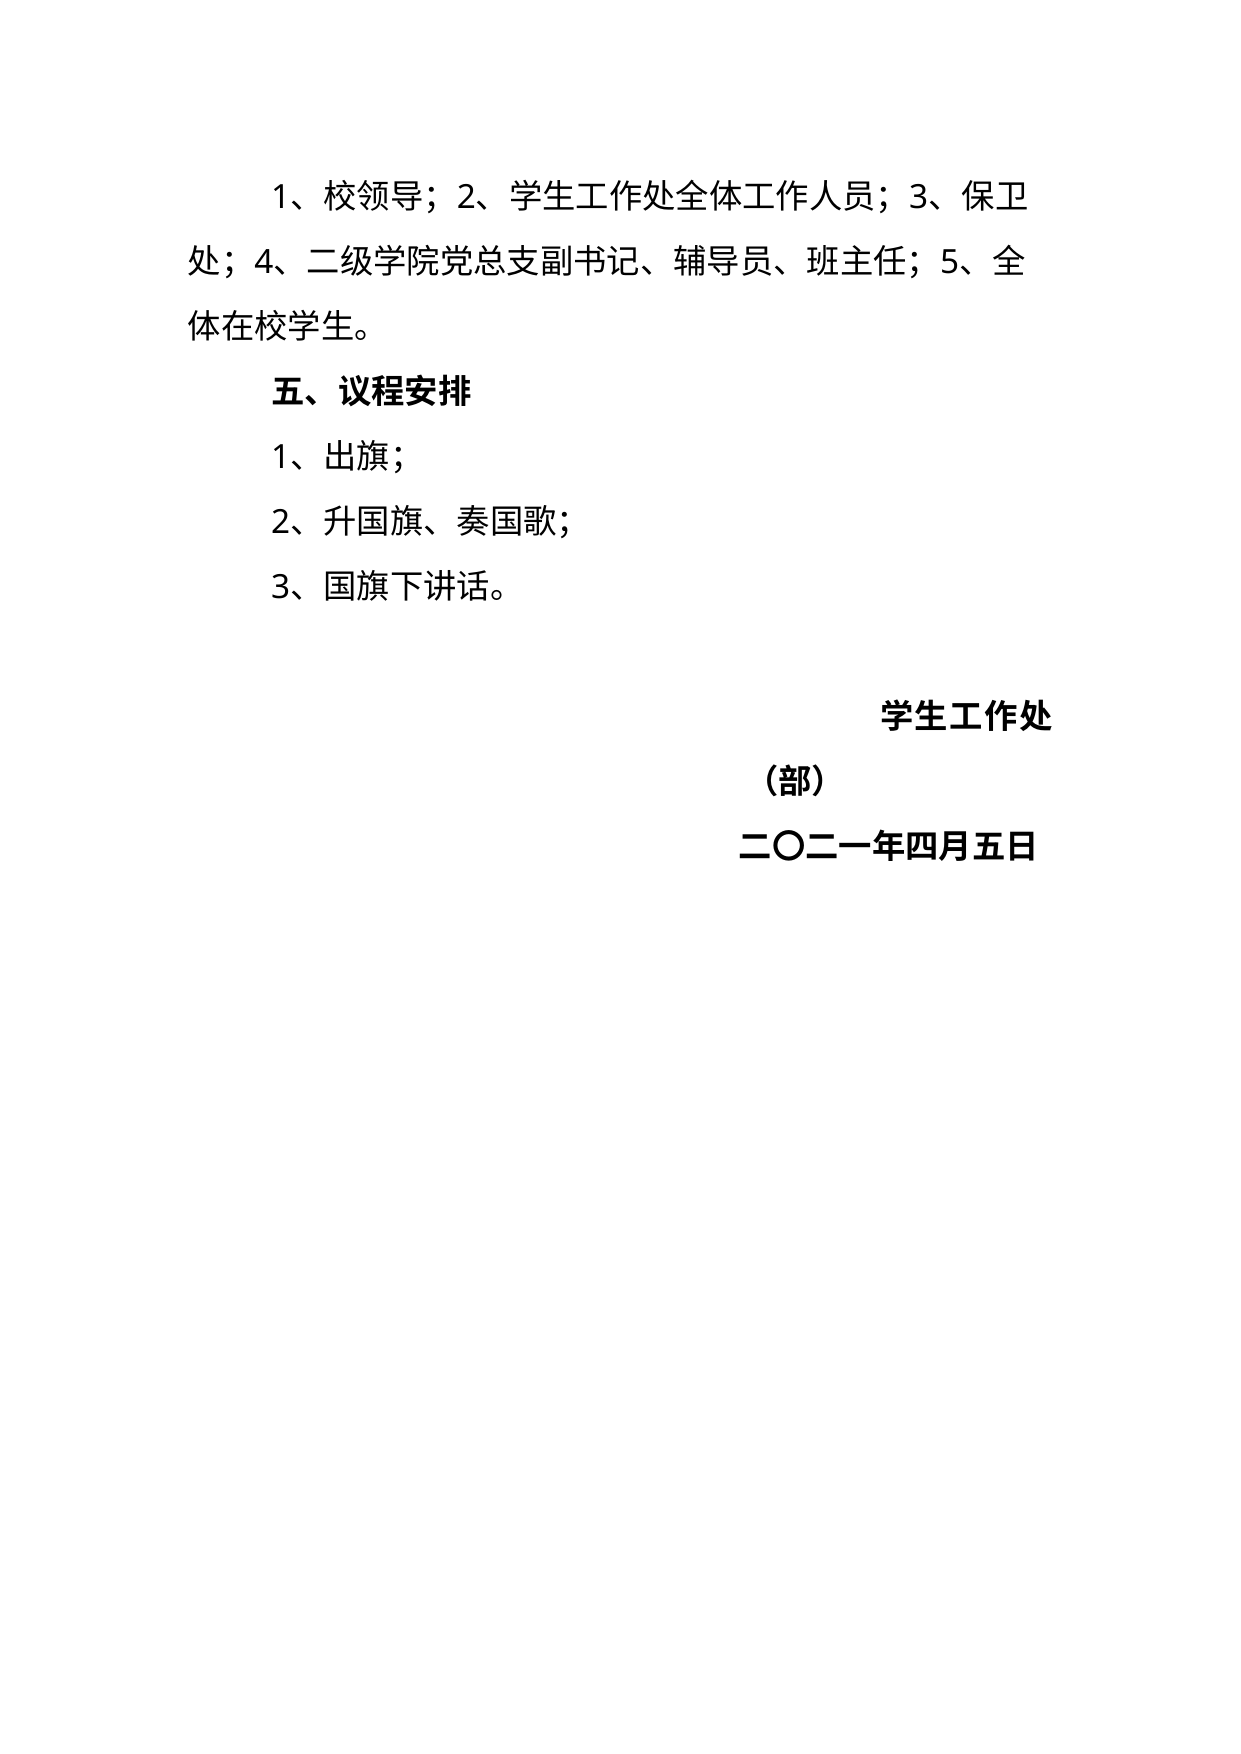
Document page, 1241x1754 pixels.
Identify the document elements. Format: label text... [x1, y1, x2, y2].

text 2、升国旗、奏国歌； [187, 487, 1053, 552]
text 1、出旗； [187, 422, 1053, 487]
text 五、议程安排 [187, 357, 1053, 422]
text 学生工作处（部） [559, 682, 1053, 812]
text 1、校领导；2、学生工作处全体工作人员；3、保卫处；4、二级学院党总支副书记、辅导员、班主任；5、全体在校学生。 [187, 162, 1053, 357]
text 3、国旗下讲话。 [187, 552, 1053, 617]
text 二〇二一年四月五日 [187, 812, 1053, 877]
